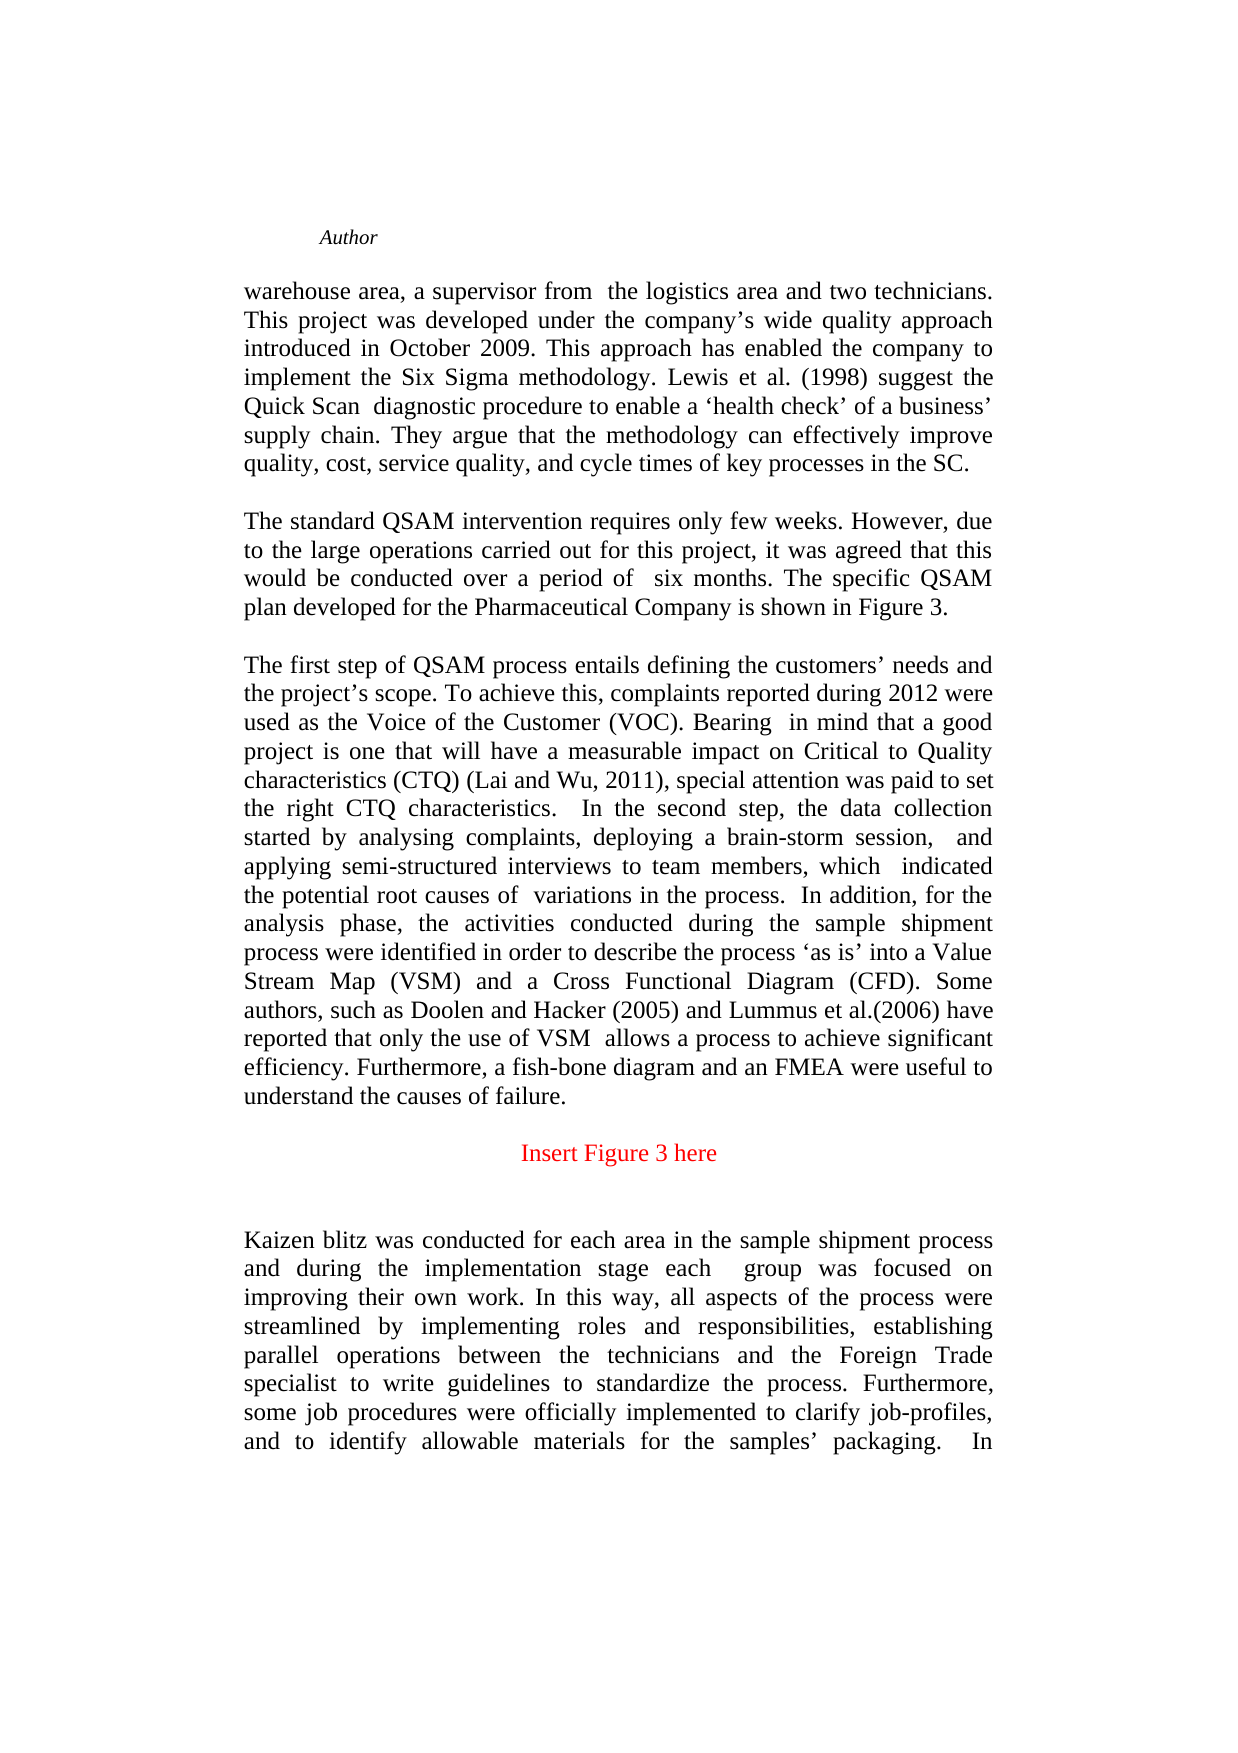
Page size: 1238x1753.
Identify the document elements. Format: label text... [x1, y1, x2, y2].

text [244, 1225, 994, 1455]
text Insert Figure 3 here [244, 1138, 994, 1167]
text The first step of QSAM process entails defining the customers’ needs and the project’s scope. To achieve this, complaints reported during 2012 were used as the Voice of the Customer (VOC). Bearing in mind that a good project is one that will have a measurable impact on Critical to Quality characteristics (CTQ) (Lai and Wu, 2011), special attention was paid to set the right CTQ characteristics. In the second step, the data collection started by analysing complaints, deploying a brain-storm session, and applying semi-structured interviews to team members, which indicated the potential root causes of variations in the process. In addition, for the analysis phase, the activities conducted during the sample shipment process were identified in order to describe the process ‘as is’ into a Value Stream Map (VSM) and a Cross Functional Diagram (CFD). Some authors, such as Doolen and Hacker (2005) and Lummus et al.(2006) have reported that only the use of VSM allows a process to achieve significant efficiency. Furthermore, a fish-bone diagram and an FMEA were useful to understand the causes of failure. [244, 650, 994, 1110]
text The standard QSAM intervention requires only few weeks. However, due to the large operations carried out for this project, it was agreed that this would be conducted over a period of six months. The specific QSAM plan developed for the Pharmaceutical Company is shown in Figure 3. [244, 506, 994, 621]
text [244, 276, 994, 477]
